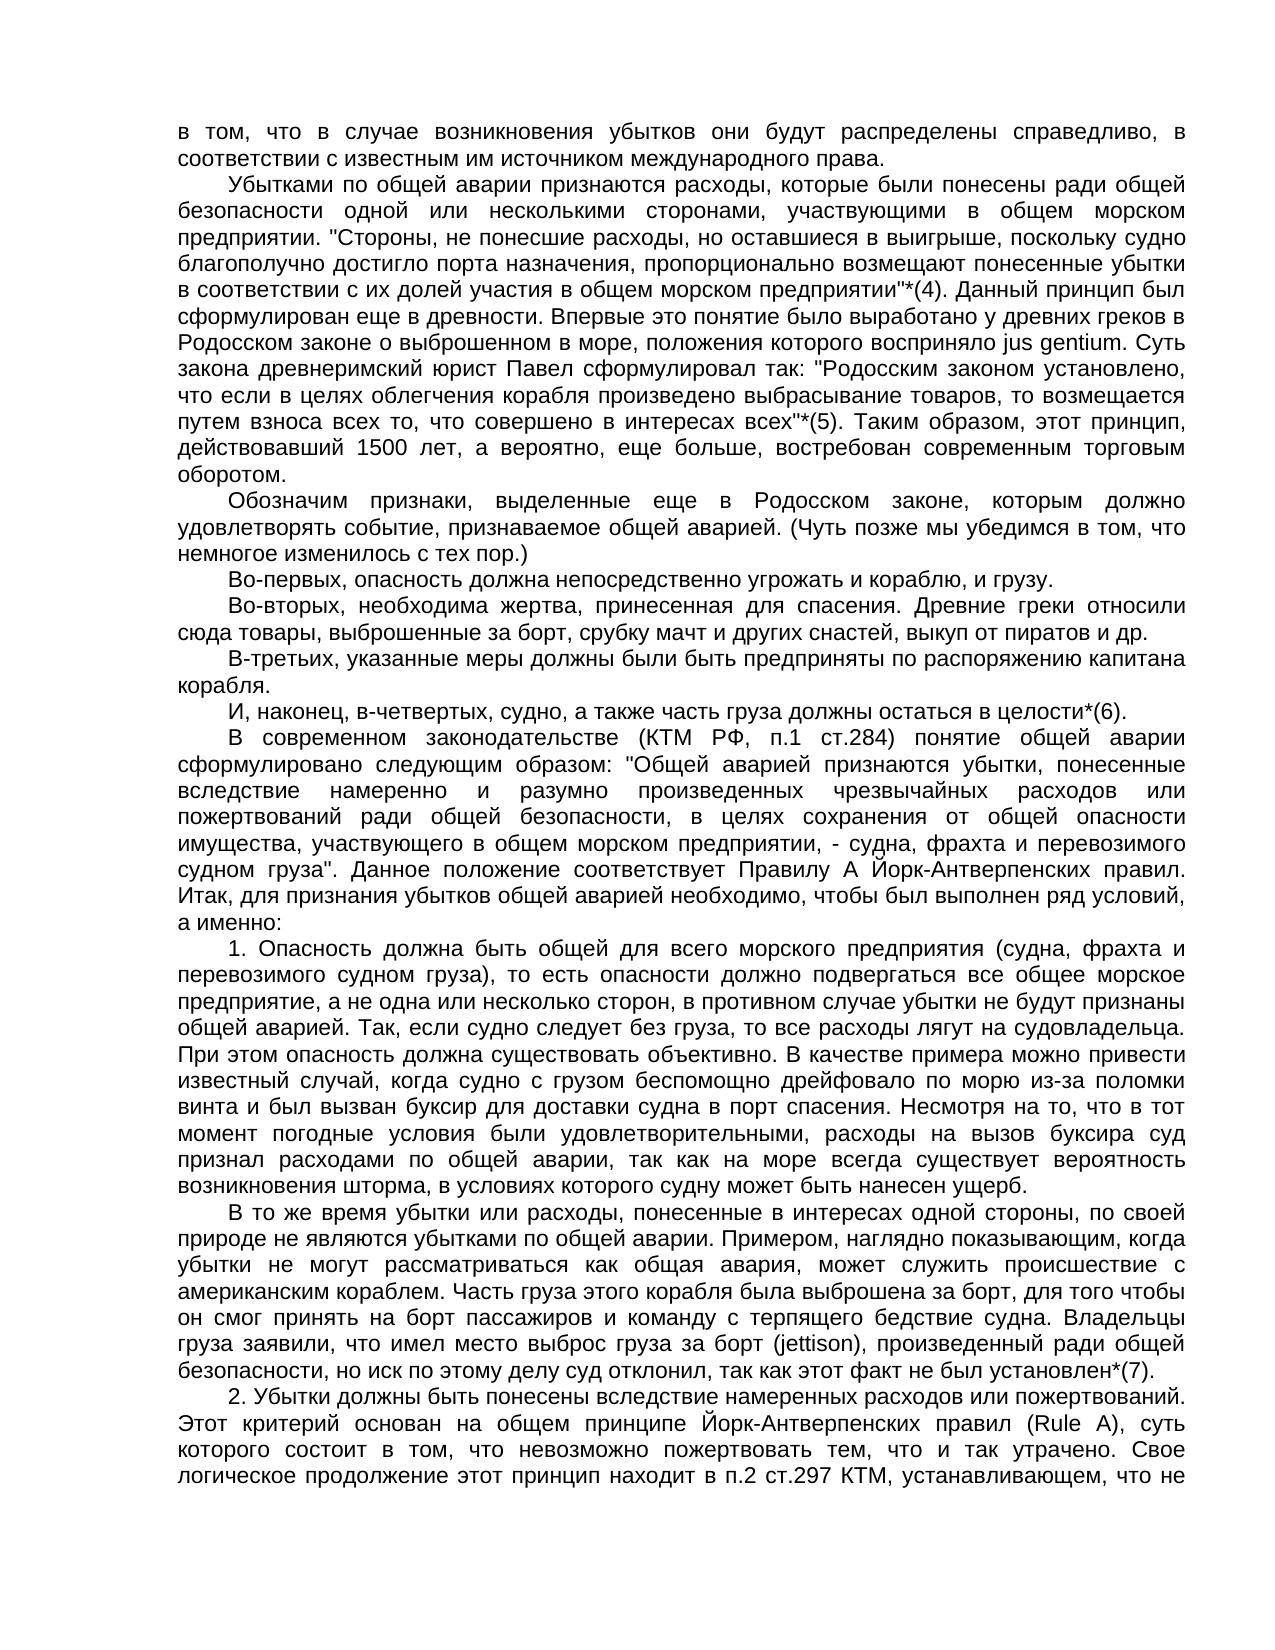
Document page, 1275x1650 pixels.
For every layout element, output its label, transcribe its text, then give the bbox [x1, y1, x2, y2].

text Во-первых, опасность должна непосредственно угрожать и кораблю, и грузу. [177, 566, 1186, 592]
text Убытками по общей аварии признаются расходы, которые были понесены ради общей безопасности одной или несколькими сторонами, участвующими в общем морском предприятии. "Стороны, не понесшие расходы, но оставшиеся в выигрыше, поскольку судно благополучно достигло порта назначения, пропорционально возмещают понесенные убытки в соответствии с их долей участия в общем морском предприятии"*(4). Данный принцип был сформулирован еще в древности. Впервые это понятие было выработано у древних греков в Родосском законе о выброшенном в море, положения которого восприняло jus gentium. Суть закона древнеримский юрист Павел сформулировал так: "Родосским законом установлено, что если в целях облегчения корабля произведено выбрасывание товаров, то возмещается путем взноса всех то, что совершено в интересах всех"*(5). Таким образом, этот принцип, действовавший 1500 лет, а вероятно, еще больше, востребован современным торговым оборотом. [177, 171, 1186, 487]
text 1. Опасность должна быть общей для всего морского предприятия (судна, фрахта и перевозимого судном груза), то есть опасности должно подвергаться все общее морское предприятие, а не одна или несколько сторон, в противном случае убытки не будут признаны общей аварией. Так, если судно следует без груза, то все расходы лягут на судовладельца. При этом опасность должна существовать объективно. В качестве примера можно привести известный случай, когда судно с грузом беспомощно дрейфовало по морю из-за поломки винта и был вызван буксир для доставки судна в порт спасения. Несмотря на то, что в тот момент погодные условия были удовлетворительными, расходы на вызов буксира суд признал расходами по общей аварии, так как на море всегда существует вероятность возникновения шторма, в условиях которого судну может быть нанесен ущерб. [177, 935, 1186, 1199]
text Во-вторых, необходима жертва, принесенная для спасения. Древние греки относили сюда товары, выброшенные за борт, срубку мачт и других снастей, выкуп от пиратов и др. [177, 592, 1186, 645]
text В современном законодательстве (КТМ РФ, п.1 ст.284) понятие общей аварии сформулировано следующим образом: "Общей аварией признаются убытки, понесенные вследствие намеренно и разумно произведенных чрезвычайных расходов или пожертвований ради общей безопасности, в целях сохранения от общей опасности имущества, участвующего в общем морском предприятии, - судна, фрахта и перевозимого судном груза". Данное положение соответствует Правилу А Йорк-Антверпенских правил. Итак, для признания убытков общей аварией необходимо, чтобы был выполнен ряд условий, а именно: [177, 724, 1186, 935]
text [177, 1383, 1186, 1488]
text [177, 118, 1186, 171]
text В то же время убытки или расходы, понесенные в интересах одной стороны, по своей природе не являются убытками по общей аварии. Примером, наглядно показывающим, когда убытки не могут рассматриваться как общая авария, может служить происшествие с американским кораблем. Часть груза этого корабля была выброшена за борт, для того чтобы он смог принять на борт пассажиров и команду с терпящего бедствие судна. Владельцы груза заявили, что имел место выброс груза за борт (jettison), произведенный ради общей безопасности, но иск по этому делу суд отклонил, так как этот факт не был установлен*(7). [177, 1199, 1186, 1383]
text В-третьих, указанные меры должны были быть предприняты по распоряжению капитана корабля. [177, 645, 1186, 698]
text Обозначим признаки, выделенные еще в Родосском законе, которым должно удовлетворять событие, признаваемое общей аварией. (Чуть позже мы убедимся в том, что немногое изменилось с тех пор.) [177, 487, 1186, 566]
text И, наконец, в-четвертых, судно, а также часть груза должны остаться в целости*(6). [177, 698, 1186, 724]
